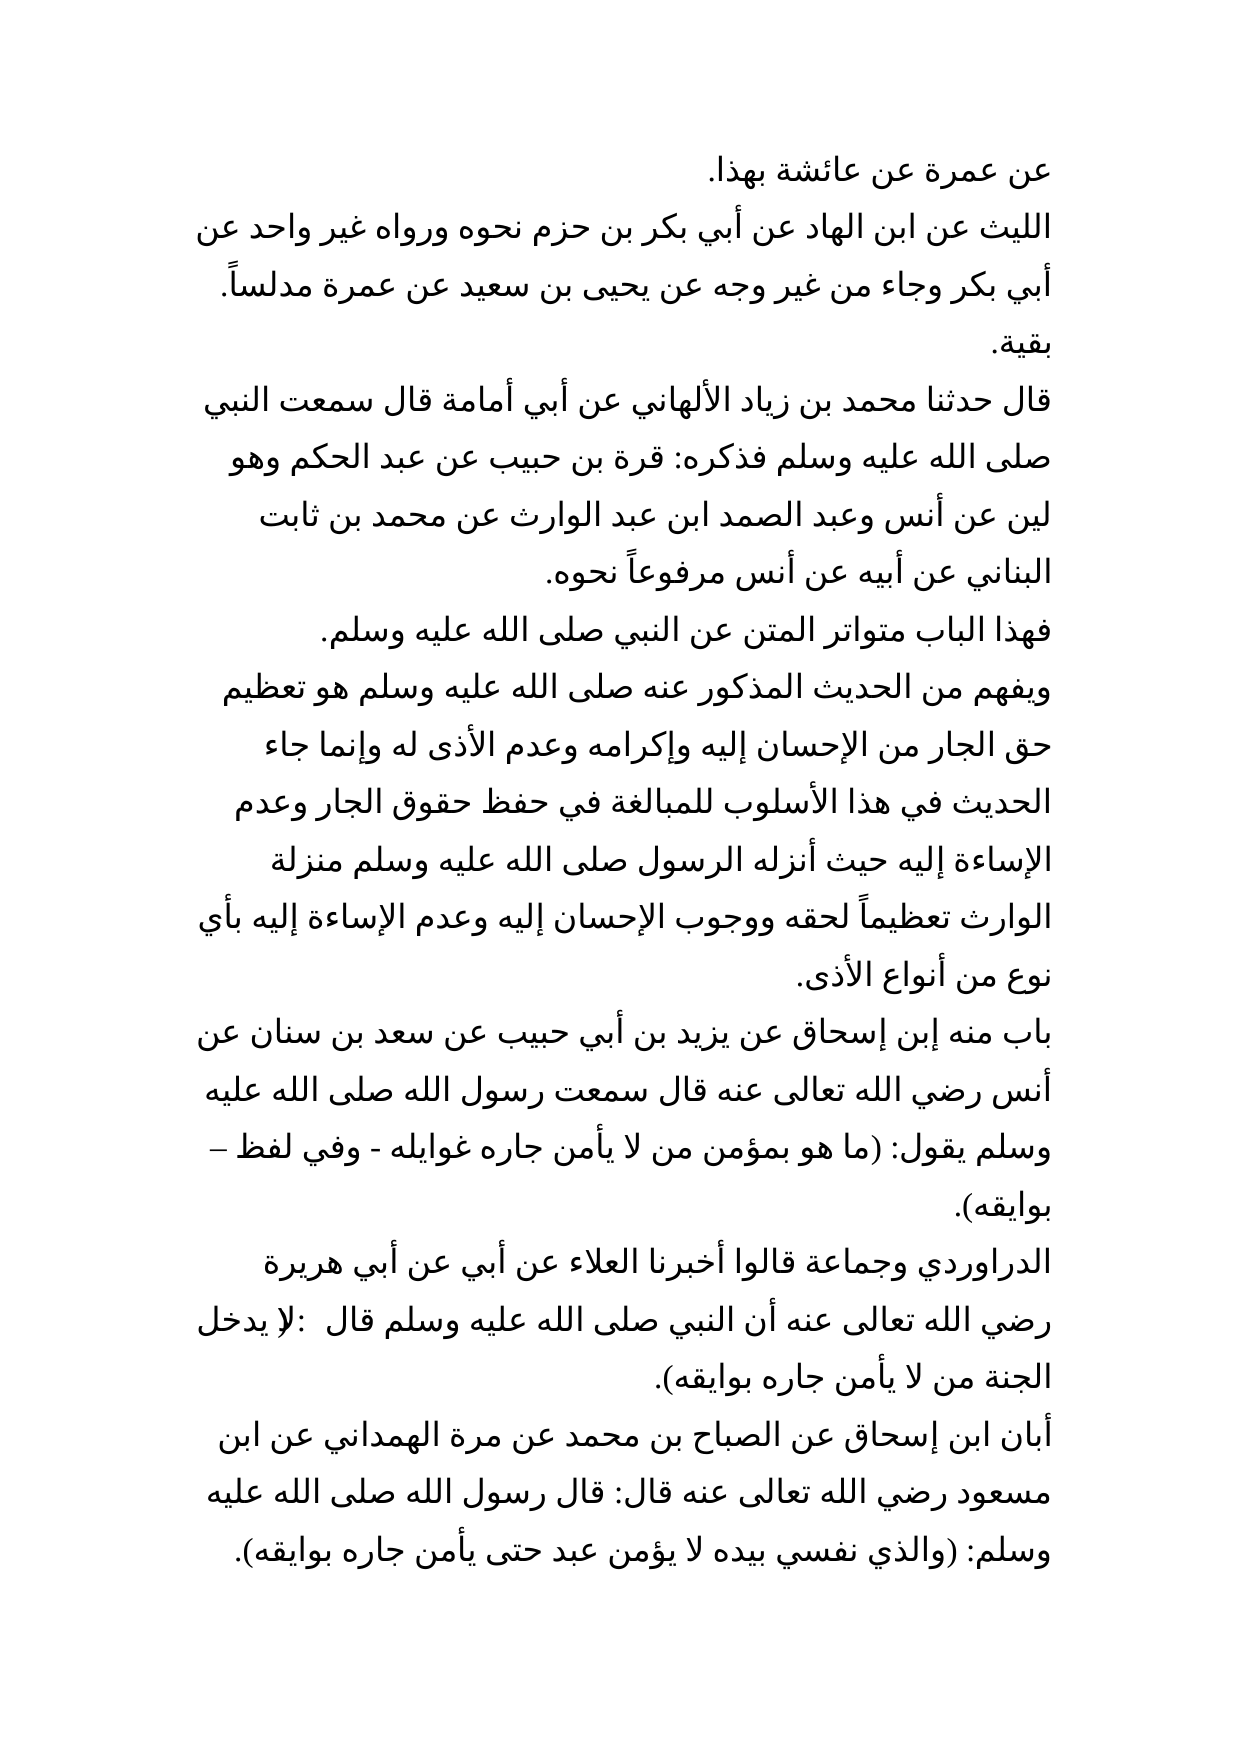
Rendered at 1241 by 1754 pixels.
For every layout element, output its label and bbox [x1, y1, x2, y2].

text [187, 150, 1053, 1568]
